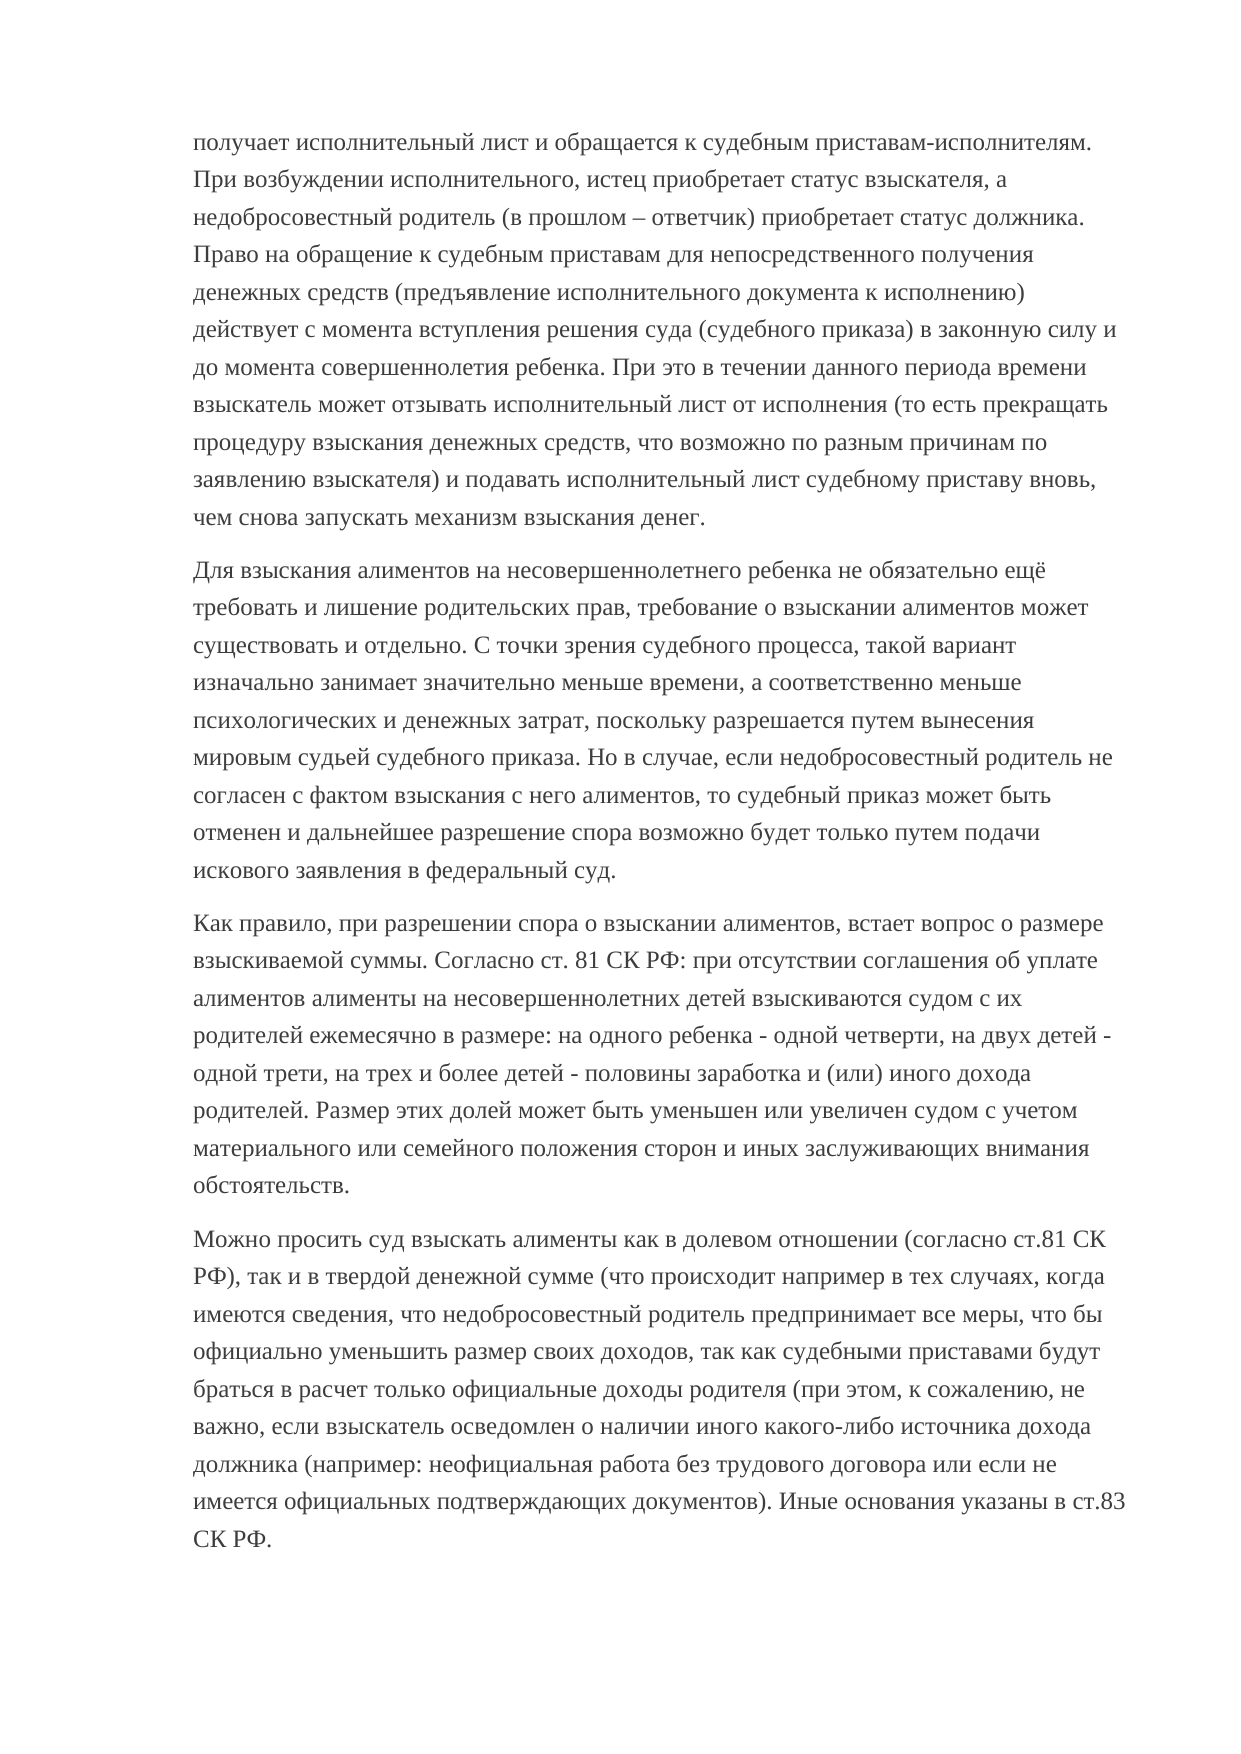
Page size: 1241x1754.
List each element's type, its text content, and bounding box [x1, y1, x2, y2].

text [193, 118, 1136, 531]
text Для взыскания алиментов на несовершеннолетнего ребенка не обязательно ещё требовать и лишение родительских прав, требование о взыскании алиментов может существовать и отдельно. С точки зрения судебного процесса, такой вариант изначально занимает значительно меньше времени, а соответственно меньше психологических и денежных затрат, поскольку разрешается путем вынесения мировым судьей судебного приказа. Но в случае, если недобросовестный родитель не согласен с фактом взыскания с него алиментов, то судебный приказ может быть отменен и дальнейшее разрешение спора возможно будет только путем подачи искового заявления в федеральный суд. [193, 546, 1136, 884]
text Как правило, при разрешении спора о взыскании алиментов, встает вопрос о размере взыскиваемой суммы. Согласно ст. 81 СК РФ: при отсутствии соглашения об уплате алиментов алименты на несовершеннолетних детей взыскиваются судом с их родителей ежемесячно в размере: на одного ребенка - одной четверти, на двух детей - одной трети, на трех и более детей - половины заработка и (или) иного дохода родителей. Размер этих долей может быть уменьшен или увеличен судом с учетом материального или семейного положения сторон и иных заслуживающих внимания обстоятельств. [193, 899, 1136, 1199]
text Можно просить суд взыскать алименты как в долевом отношении (согласно ст.81 СК РФ), так и в твердой денежной сумме (что происходит например в тех случаях, когда имеются сведения, что недобросовестный родитель предпринимает все меры, что бы официально уменьшить размер своих доходов, так как судебными приставами будут браться в расчет только официальные доходы родителя (при этом, к сожалению, не важно, если взыскатель осведомлен о наличии иного какого-либо источника дохода должника (например: неофициальная работа без трудового договора или если не имеется официальных подтверждающих документов). Иные основания указаны в ст.83 СК РФ. [193, 1215, 1136, 1552]
